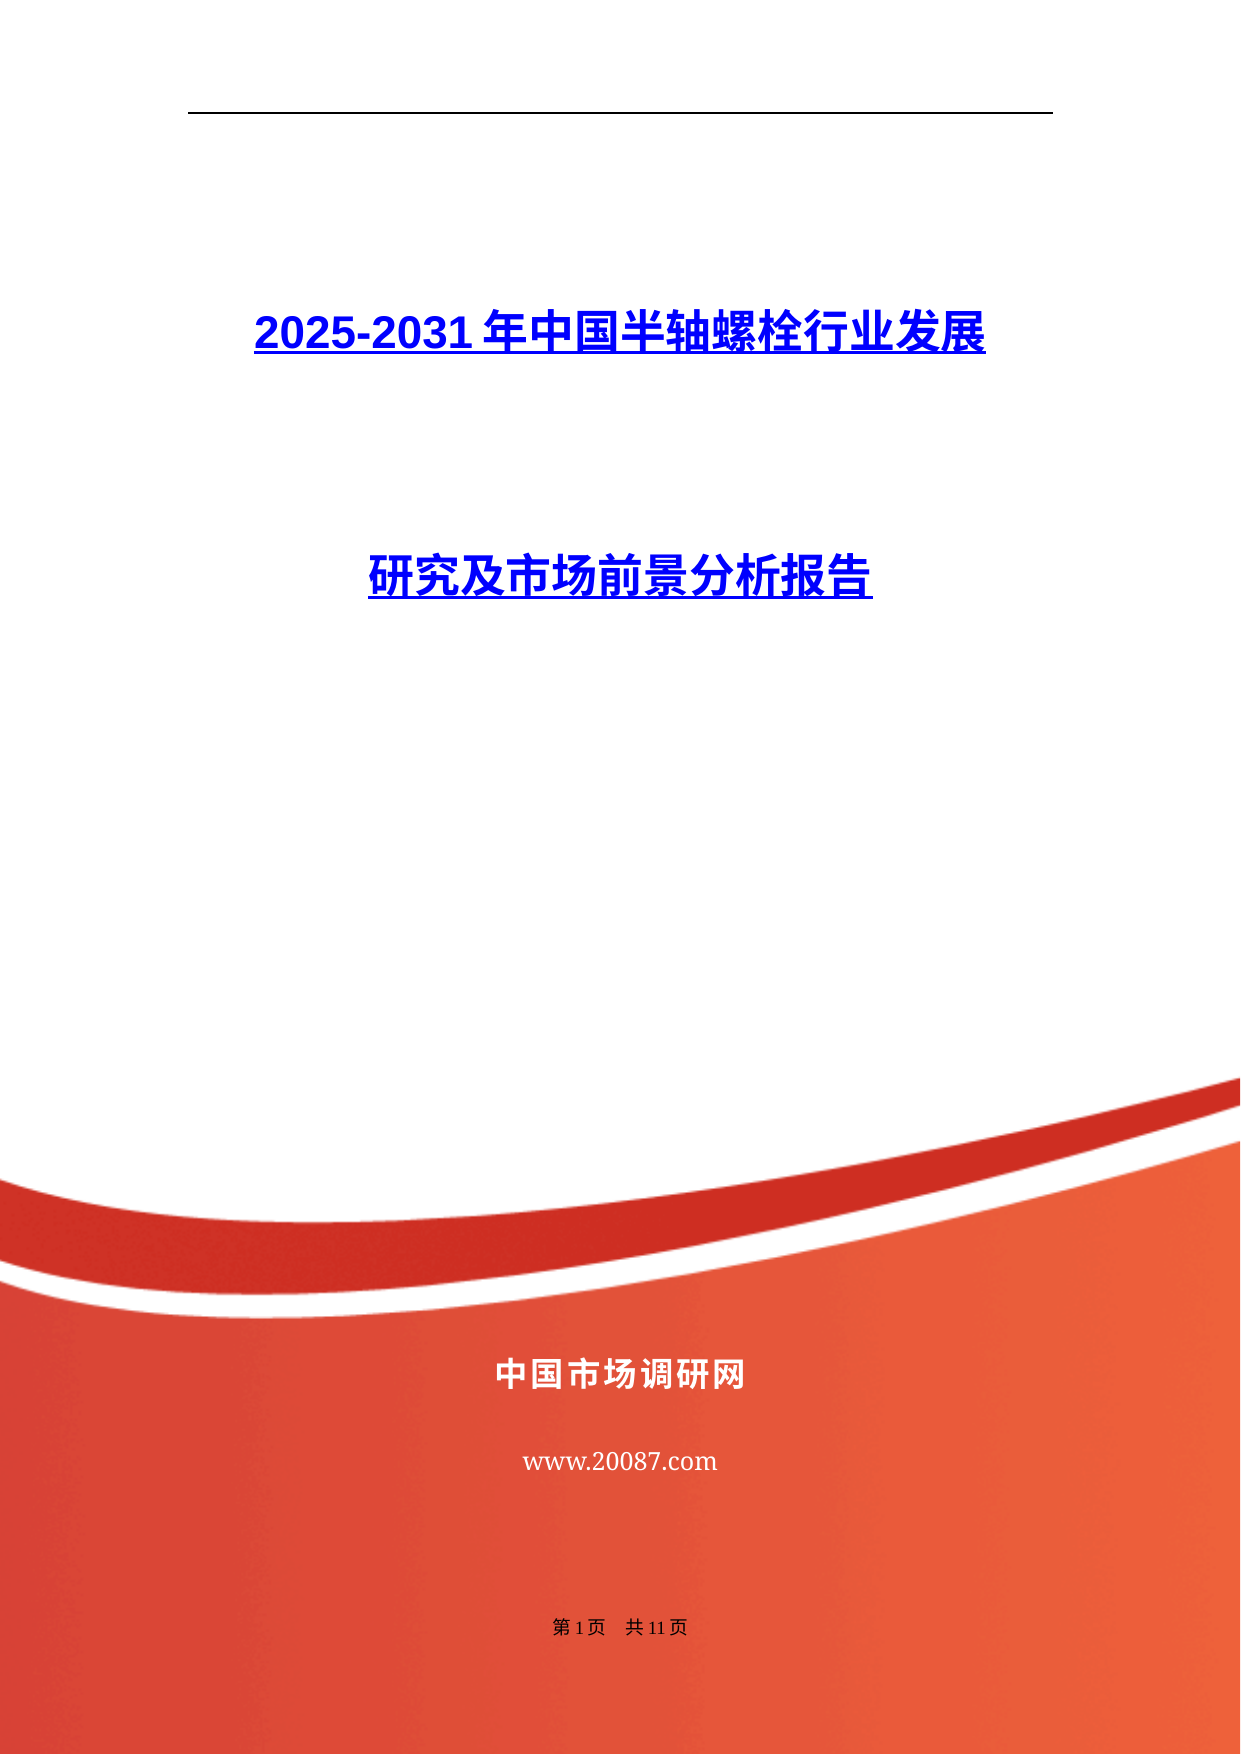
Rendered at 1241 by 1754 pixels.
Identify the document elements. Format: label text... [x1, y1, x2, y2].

table_header 2025-2031年中国半轴螺栓行业发展研究及市场前景分析报告 [188, 207, 1053, 773]
picture [0, 1006, 1241, 1754]
text www.20087.com [187, 1428, 1053, 1493]
subtitle 中国市场调研网 [187, 1339, 1053, 1404]
